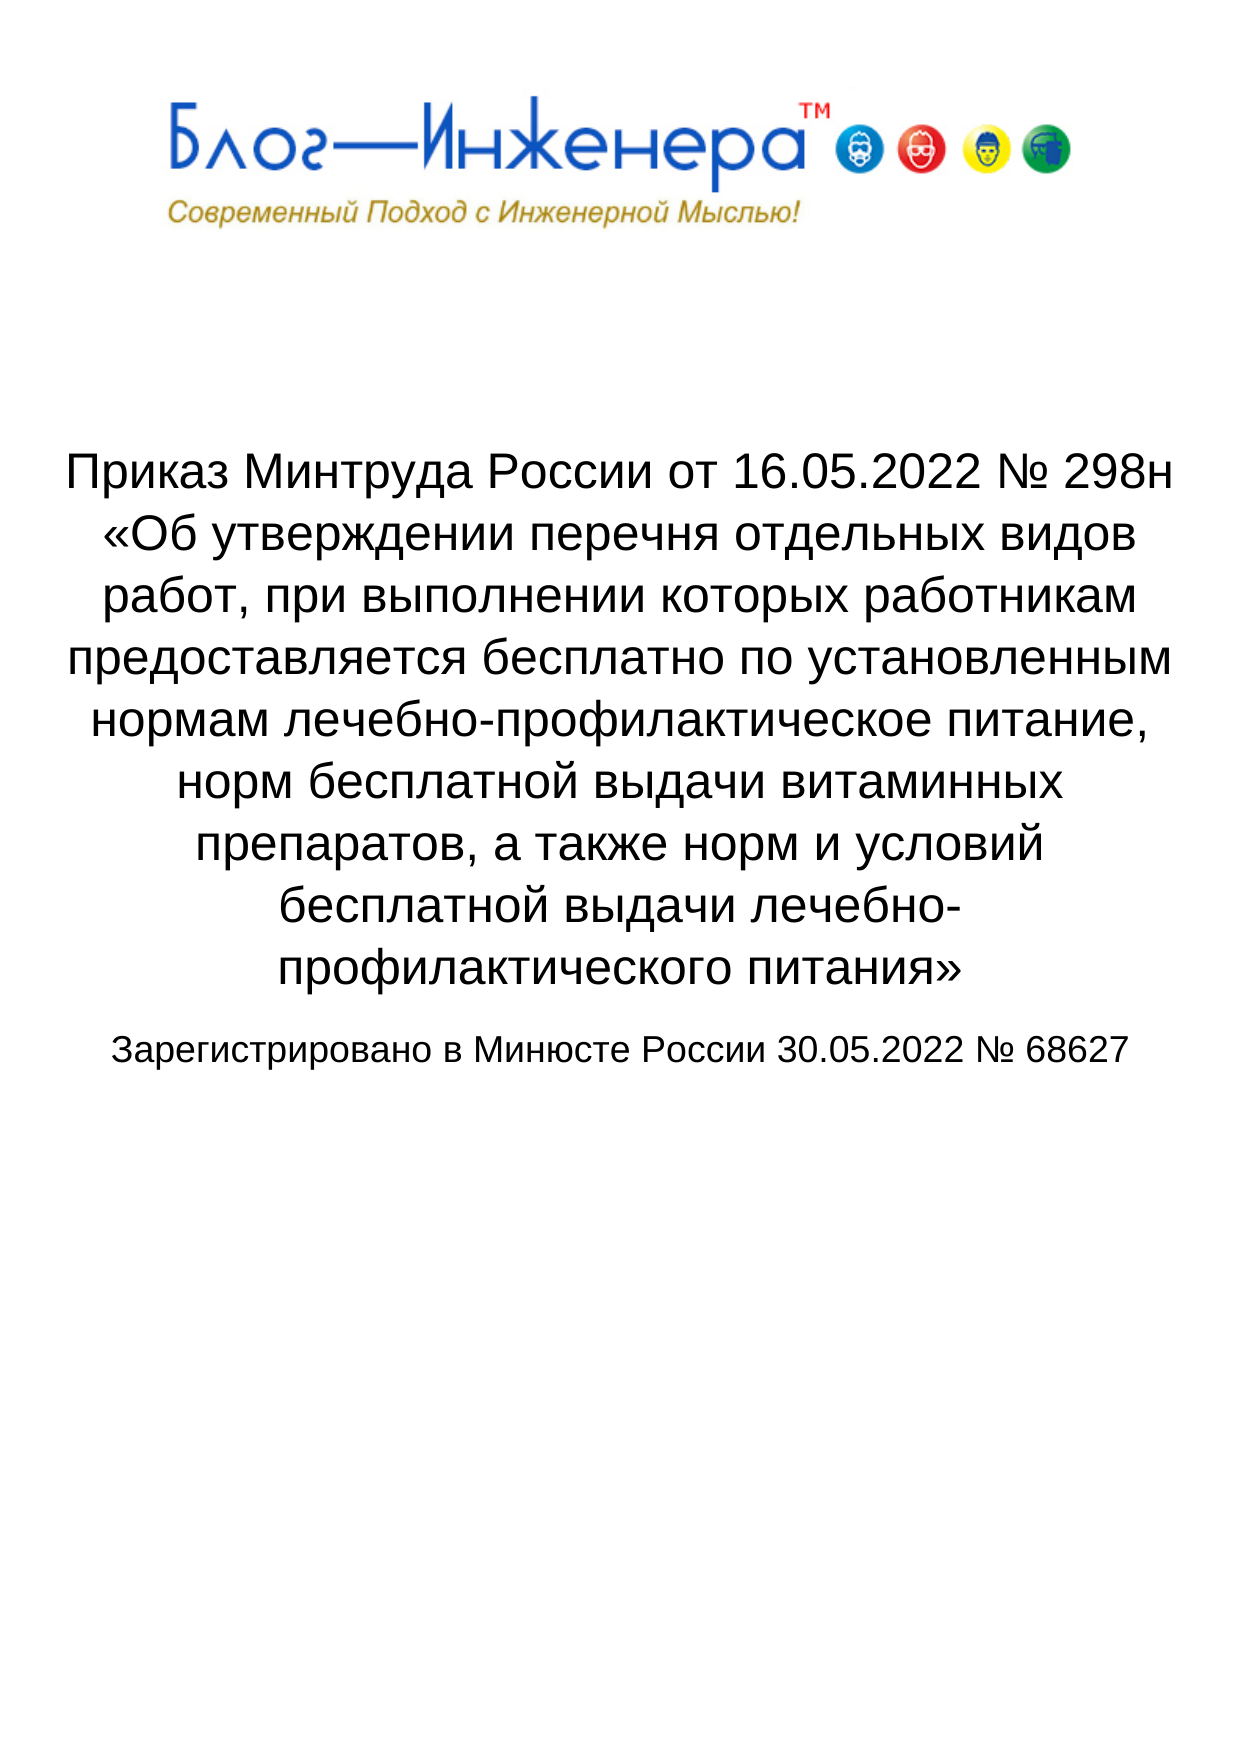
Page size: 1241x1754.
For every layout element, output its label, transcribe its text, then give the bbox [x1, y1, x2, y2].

picture [160, 87, 1080, 232]
text Приказ Минтруда России от 16.05.2022 № 298н «Об утверждении перечня отдельных видов работ, при выполнении которых работникам предоставляется бесплатно по установленным нормам лечебно-профилактическое питание, норм бесплатной выдачи витаминных препаратов, а также норм и условий бесплатной выдачи лечебно-профилактического питания» [62, 441, 1178, 1025]
text Зарегистрировано в Минюсте России 30.05.2022 № 68627 [62, 1028, 1178, 1071]
